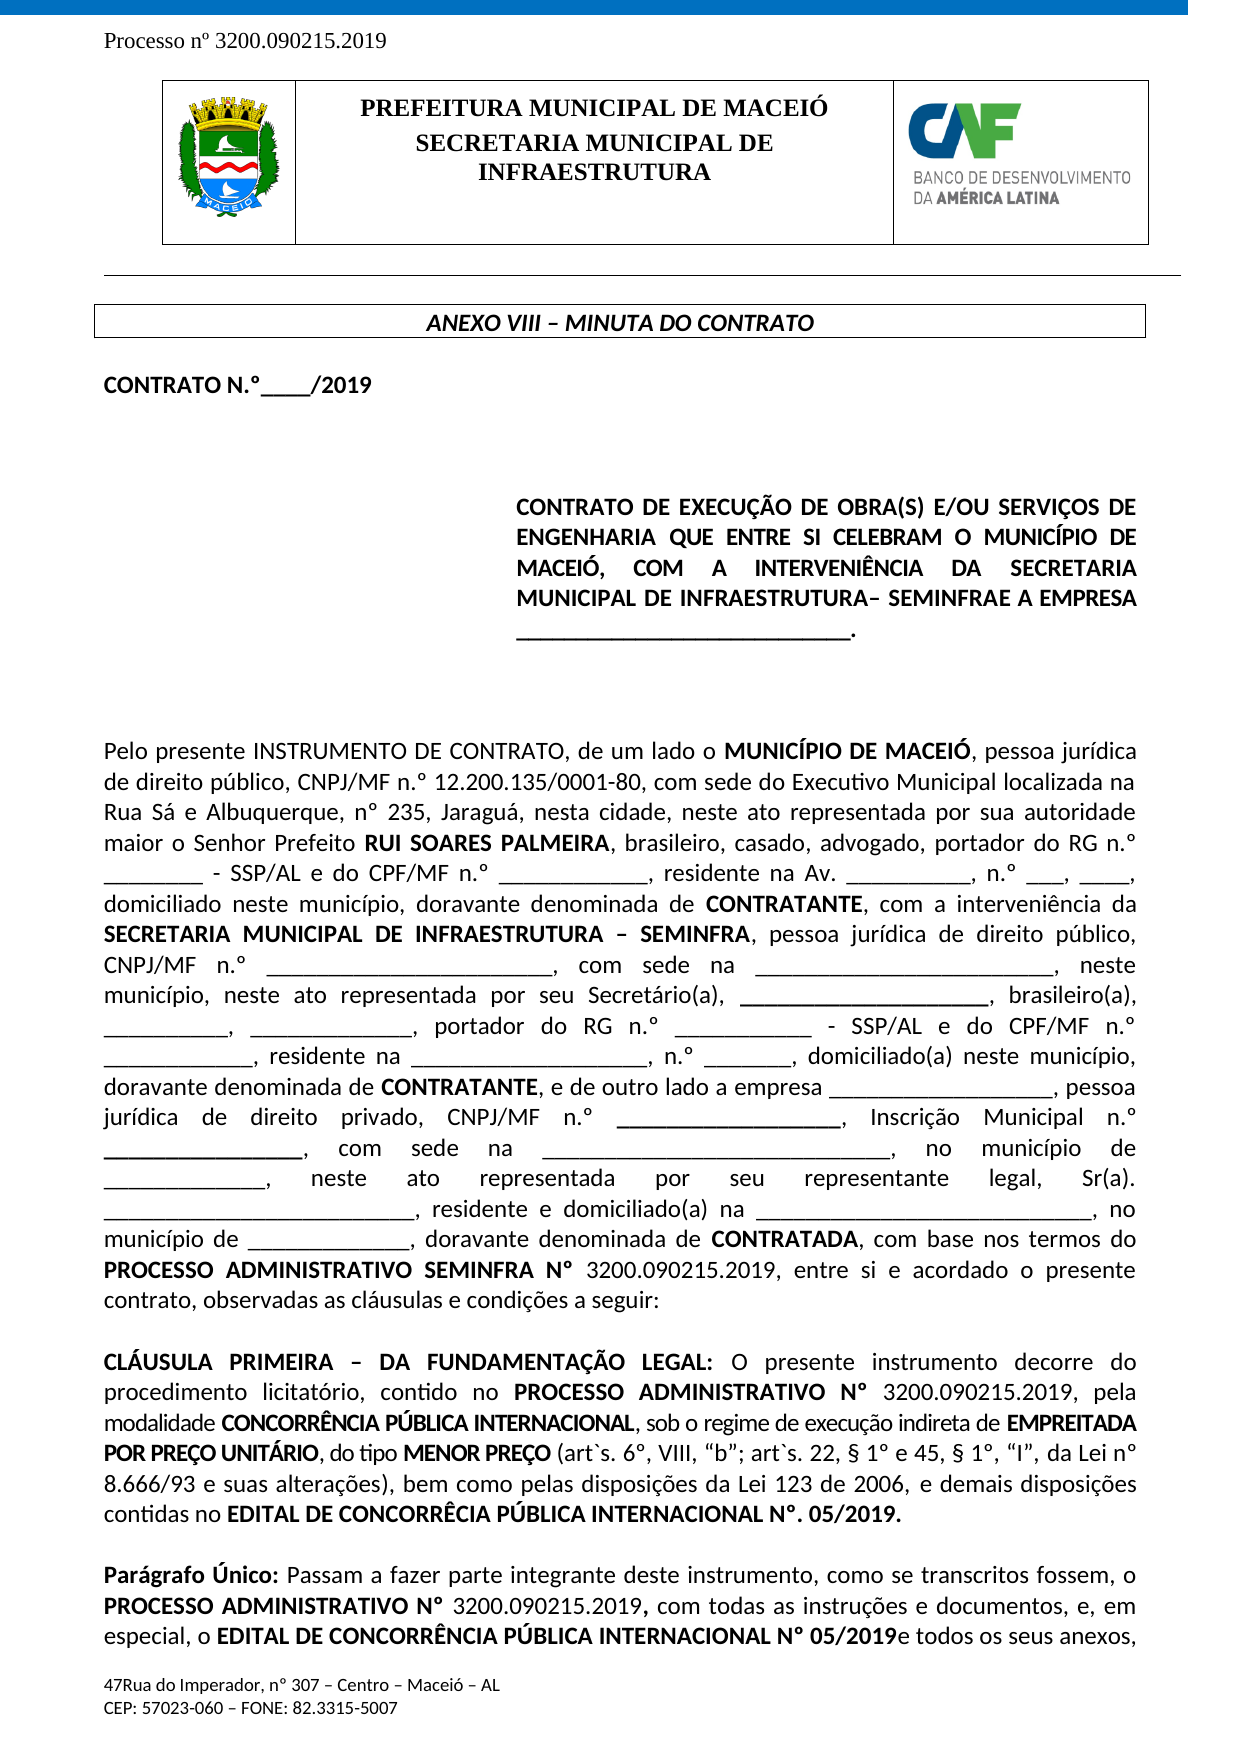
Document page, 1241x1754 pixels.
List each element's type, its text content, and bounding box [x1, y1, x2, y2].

text CLÁUSULA PRIMEIRA – DA FUNDAMENTAÇÃO LEGAL: O presente instrumento decorre do procedimento licitatório, contido no PROCESSO ADMINISTRATIVO Nº 3200.090215.2019, pela modalidade CONCORRÊNCIA PÚBLICA INTERNACIONAL, sob o regime de execução indireta de EMPREITADA POR PREÇO UNITÁRIO, do tipo MENOR PREÇO (art`s. 6º, VIII, “b”; art`s. 22, § 1º e 45, § 1º, “I”, da Lei nº 8.666/93 e suas alterações), bem como pelas disposições da Lei 123 de 2006, e demais disposições contidas no EDITAL DE CONCORRÊCIA PÚBLICA INTERNACIONAL Nº. 05/2019. [103, 1346, 1137, 1529]
text CONTRATO N.º____/2019 [103, 369, 1137, 399]
subtitle ANEXO VIII – MINUTA DO CONTRATO [95, 305, 1145, 337]
text CONTRATO DE EXECUÇÃO DE OBRA(S) E/OU SERVIÇOS DE ENGENHARIA QUE ENTRE SI CELEBRAM O MUNICÍPIO DE MACEIÓ, COM A INTERVENIÊNCIA DA SECRETARIA MUNICIPAL DE INFRAESTRUTURA– SEMINFRAE A EMPRESA ____________________________. [516, 491, 1137, 644]
picture [905, 93, 1137, 217]
text Pelo presente INSTRUMENTO DE CONTRATO, de um lado o MUNICÍPIO DE MACEIÓ, pessoa jurídica de direito público, CNPJ/MF n.º 12.200.135/0001-80, com sede do Executivo Municipal localizada na Rua Sá e Albuquerque, nº 235, Jaraguá, nesta cidade, neste ato representada por sua autoridade maior o Senhor Prefeito RUI SOARES PALMEIRA, brasileiro, casado, advogado, portador do RG n.º ________ - SSP/AL e do CPF/MF n.º ____________, residente na Av. __________, n.º ___, ____, domiciliado neste município, doravante denominada de CONTRATANTE, com a interveniência da SECRETARIA MUNICIPAL DE INFRAESTRUTURA – SEMINFRA, pessoa jurídica de direito público, CNPJ/MF n.º _______________________, com sede na ________________________, neste município, neste ato representada por seu Secretário(a), ____________________, brasileiro(a), __________, _____________, portador do RG n.º ___________ - SSP/AL e do CPF/MF n.º ____________, residente na ___________________, n.º _______, domiciliado(a) neste município, doravante denominada de CONTRATANTE, e de outro lado a empresa __________________, pessoa jurídica de direito privado, CNPJ/MF n.º __________________, Inscrição Municipal n.º ________________, com sede na ____________________________, no município de _____________, neste ato representada por seu representante legal, Sr(a). _________________________, residente e domiciliado(a) na ___________________________, no município de _____________, doravante denominada de CONTRATADA, com base nos termos do PROCESSO ADMINISTRATIVO SEMINFRA Nº 3200.090215.2019, entre si e acordado o presente contrato, observadas as cláusulas e condições a seguir: [103, 735, 1137, 1315]
picture [178, 97, 280, 217]
